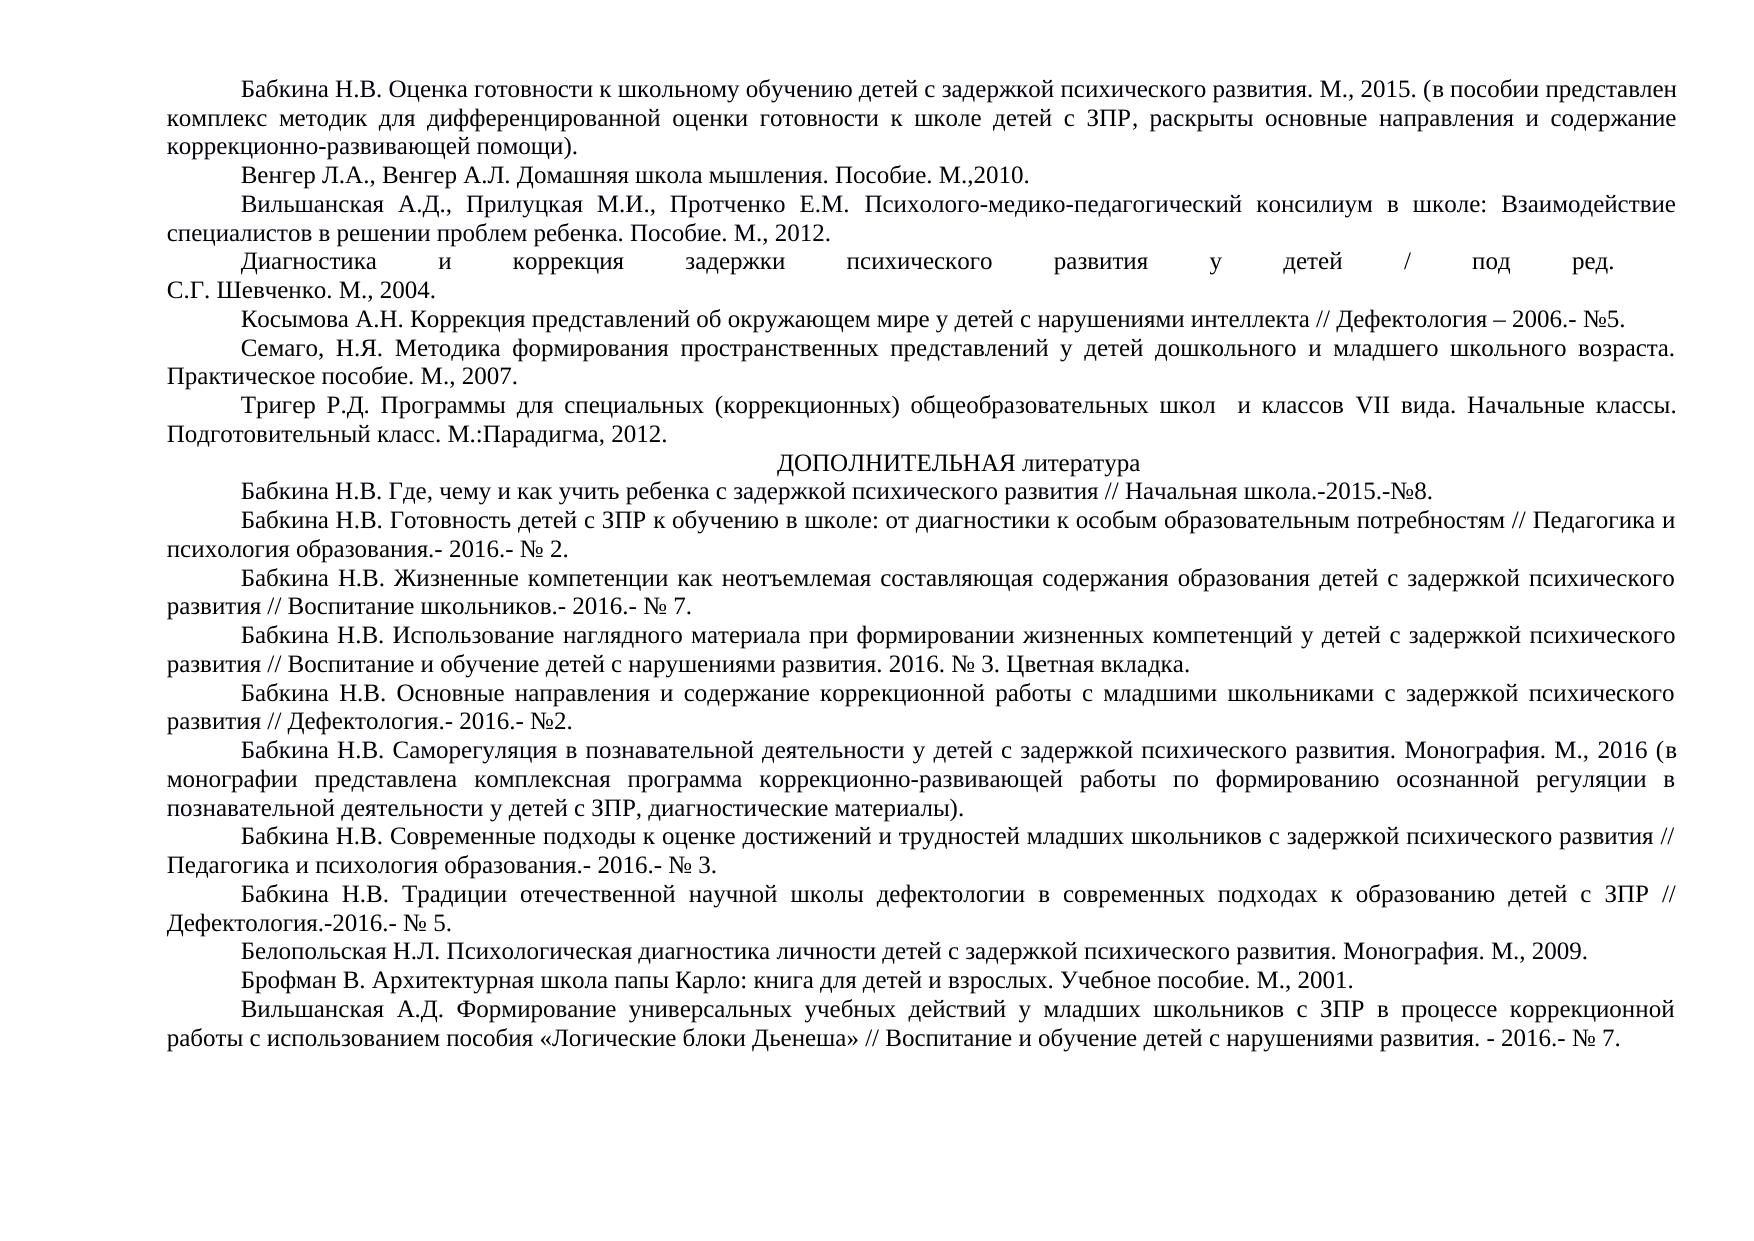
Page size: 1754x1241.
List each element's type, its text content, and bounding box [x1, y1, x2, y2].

text Тригер Р.Д. Программы для специальных (коррекционных) общеобразовательных школ и классов VII вида. Начальные классы. Подготовительный класс. М.:Парадигма, 2012. [167, 390, 1677, 448]
text Венгер Л.А., Венгер А.Л. Домашняя школа мышления. Пособие. М.,2010. [167, 160, 1677, 189]
text Бабкина Н.В. Использование наглядного материала при формировании жизненных компетенций у детей с задержкой психического развития // Воспитание и обучение детей с нарушениями развития. 2016. № 3. Цветная вкладка. [167, 620, 1677, 678]
text Бабкина Н.В. Жизненные компетенции как неотъемлемая составляющая содержания образования детей с задержкой психического развития // Воспитание школьников.- 2016.- № 7. [167, 563, 1677, 620]
text Косымова А.Н. Коррекция представлений об окружающем мире у детей с нарушениями интеллекта // Дефектология – 2006.- №5. [167, 304, 1677, 333]
text Белопольская Н.Л. Психологическая диагностика личности детей с задержкой психического развития. Монография. М., 2009. [167, 936, 1677, 965]
text Брофман В. Архитектурная школа папы Карло: книга для детей и взрослых. Учебное пособие. М., 2001. [167, 965, 1677, 994]
text Вильшанская А.Д., Прилуцкая М.И., Протченко Е.М. Психолого-медико-педагогический консилиум в школе: Взаимодействие специалистов в решении проблем ребенка. Пособие. М., 2012. [167, 189, 1677, 246]
text Бабкина Н.В. Современные подходы к оценке достижений и трудностей младших школьников с задержкой психического развития // Педагогика и психология образования.- 2016.- № 3. [167, 821, 1677, 879]
text Бабкина Н.В. Где, чему и как учить ребенка с задержкой психического развития // Начальная школа.-2015.-№8. [167, 476, 1677, 505]
text Диагностика и коррекция задержки психического развития у детей / под ред. С.Г. Шевченко. М., 2004. [167, 246, 1677, 304]
text Бабкина Н.В. Основные направления и содержание коррекционной работы с младшими школьниками с задержкой психического развития // Дефектология.- 2016.- №2. [167, 678, 1677, 735]
text Бабкина Н.В. Саморегуляция в познавательной деятельности у детей с задержкой психического развития. Монография. М., 2016 (в монографии представлена комплексная программа коррекционно-развивающей работы по формированию осознанной регуляции в познавательной деятельности у детей с ЗПР, диагностические материалы). [167, 735, 1677, 821]
text ДОПОЛНИТЕЛЬНАЯ литература [167, 448, 1677, 476]
text Бабкина Н.В. Оценка готовности к школьному обучению детей с задержкой психического развития. М., 2015. (в пособии представлен комплекс методик для дифференцированной оценки готовности к школе детей с ЗПР, раскрыты основные направления и содержание коррекционно-развивающей помощи). [167, 74, 1677, 160]
text Семаго, Н.Я. Методика формирования пространственных представлений у детей дошкольного и младшего школьного возраста. Практическое пособие. М., 2007. [167, 333, 1677, 390]
text Вильшанская А.Д. Формирование универсальных учебных действий у младших школьников с ЗПР в процессе коррекционной работы с использованием пособия «Логические блоки Дьенеша» // Воспитание и обучение детей с нарушениями развития. - 2016.- № 7. [167, 994, 1677, 1051]
text Бабкина Н.В. Традиции отечественной научной школы дефектологии в современных подходах к образованию детей с ЗПР // Дефектология.-2016.- № 5. [167, 879, 1677, 936]
text Бабкина Н.В. Готовность детей с ЗПР к обучению в школе: от диагностики к особым образовательным потребностям // Педагогика и психология образования.- 2016.- № 2. [167, 505, 1677, 563]
